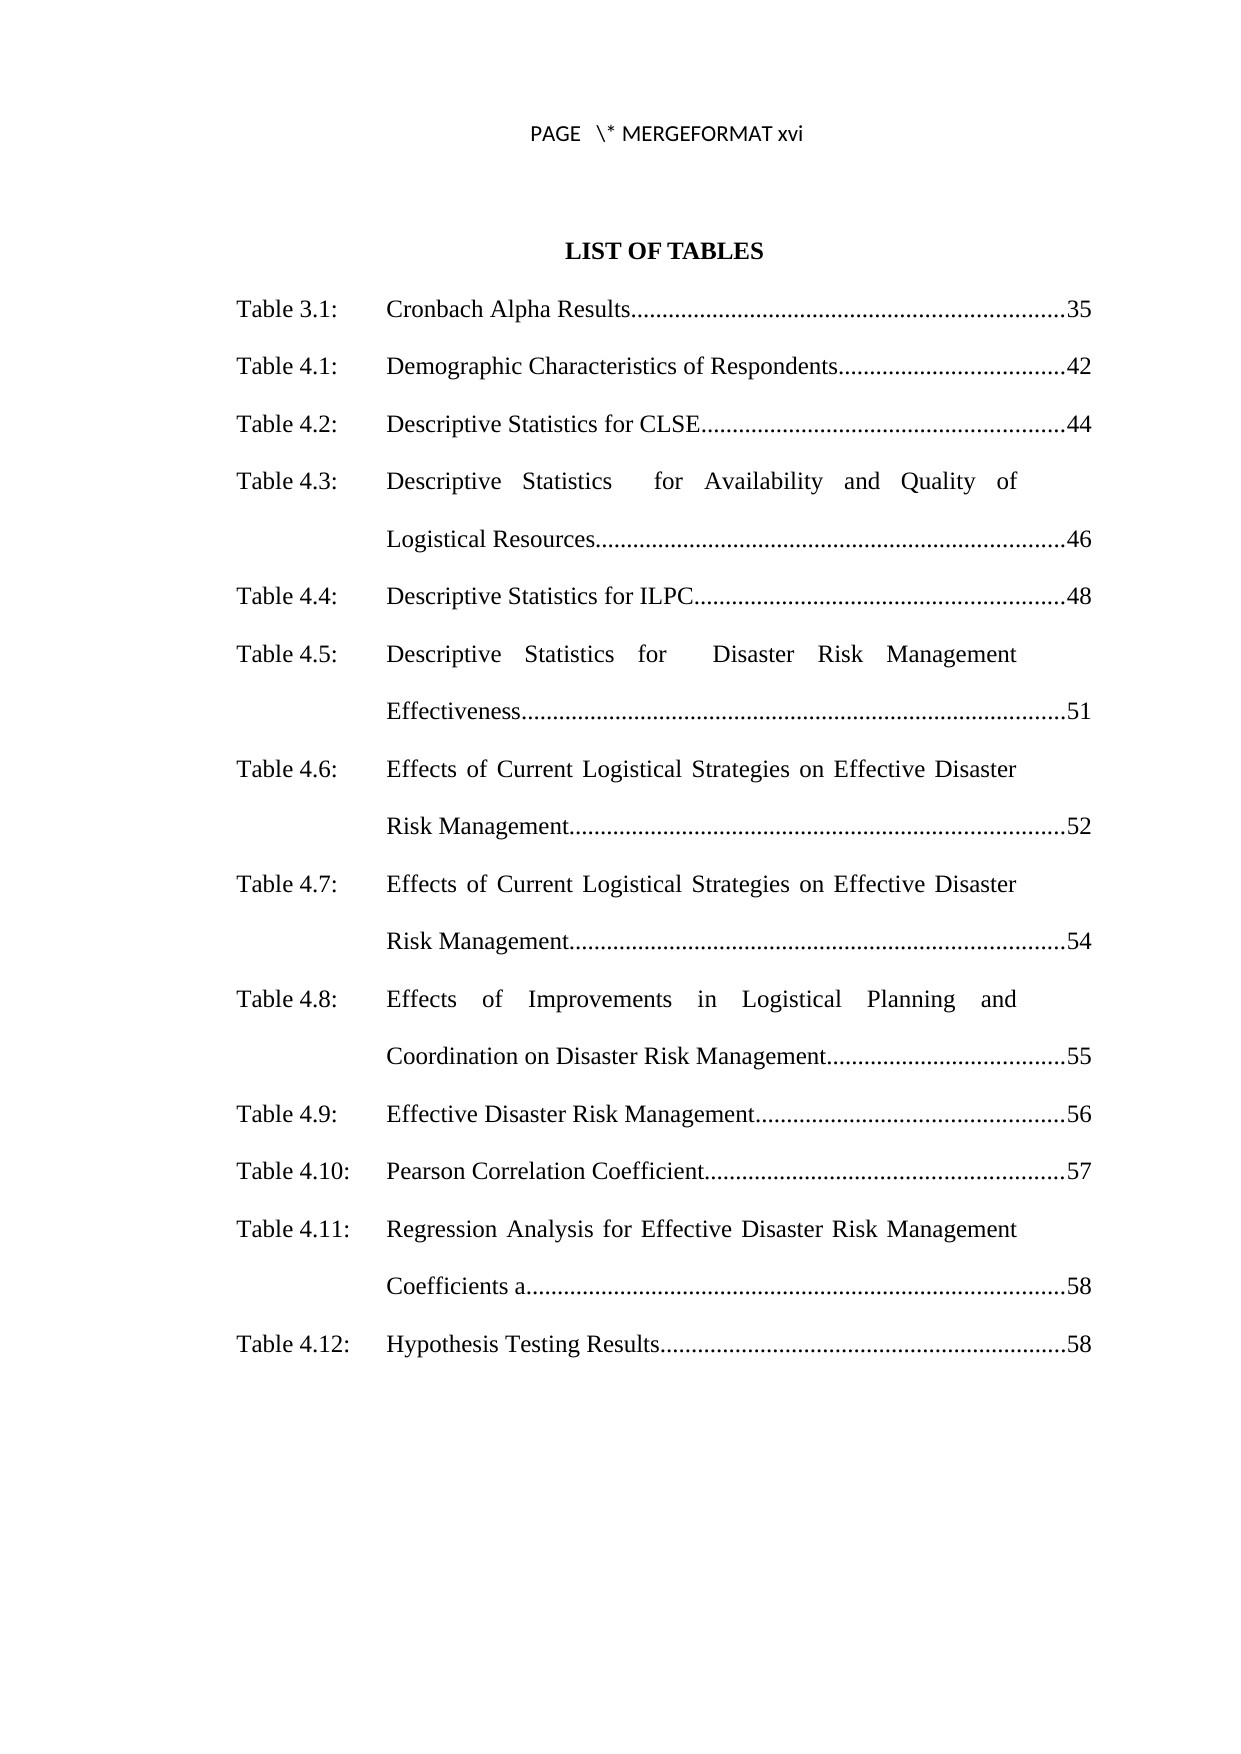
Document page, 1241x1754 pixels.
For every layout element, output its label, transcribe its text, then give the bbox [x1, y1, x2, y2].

text Table 4.12: Hypothesis Testing Results 58 [236, 1329, 1017, 1357]
text Table 4.5: Descriptive Statistics for Disaster Risk Management Effectiveness 51 [236, 639, 1017, 725]
text Table 4.7: Effects of Current Logistical Strategies on Effective Disaster Risk Management 54 [236, 869, 1017, 955]
text Table 4.8: Effects of Improvements in Logistical Planning and Coordination on Disaster Risk Management 55 [236, 984, 1017, 1070]
text Table 4.11: Regression Analysis for Effective Disaster Risk Management Coefficients a 58 [236, 1214, 1017, 1300]
text Table 4.3: Descriptive Statistics for Availability and Quality of Logistical Resources 46 [236, 466, 1017, 552]
text Table 4.10: Pearson Correlation Coefficient 57 [236, 1156, 1017, 1185]
subtitle LIST OF TABLES [236, 236, 1092, 265]
text Table 4.6: Effects of Current Logistical Strategies on Effective Disaster Risk Management 52 [236, 754, 1017, 840]
text Table 4.9: Effective Disaster Risk Management 56 [236, 1099, 1017, 1127]
text Table 4.2: Descriptive Statistics for CLSE 44 [236, 409, 1017, 437]
text Table 4.4: Descriptive Statistics for ILPC 48 [236, 581, 1017, 610]
text Table 3.1: Cronbach Alpha Results 35 [236, 294, 1017, 322]
text Table 4.1: Demographic Characteristics of Respondents 42 [236, 351, 1017, 380]
